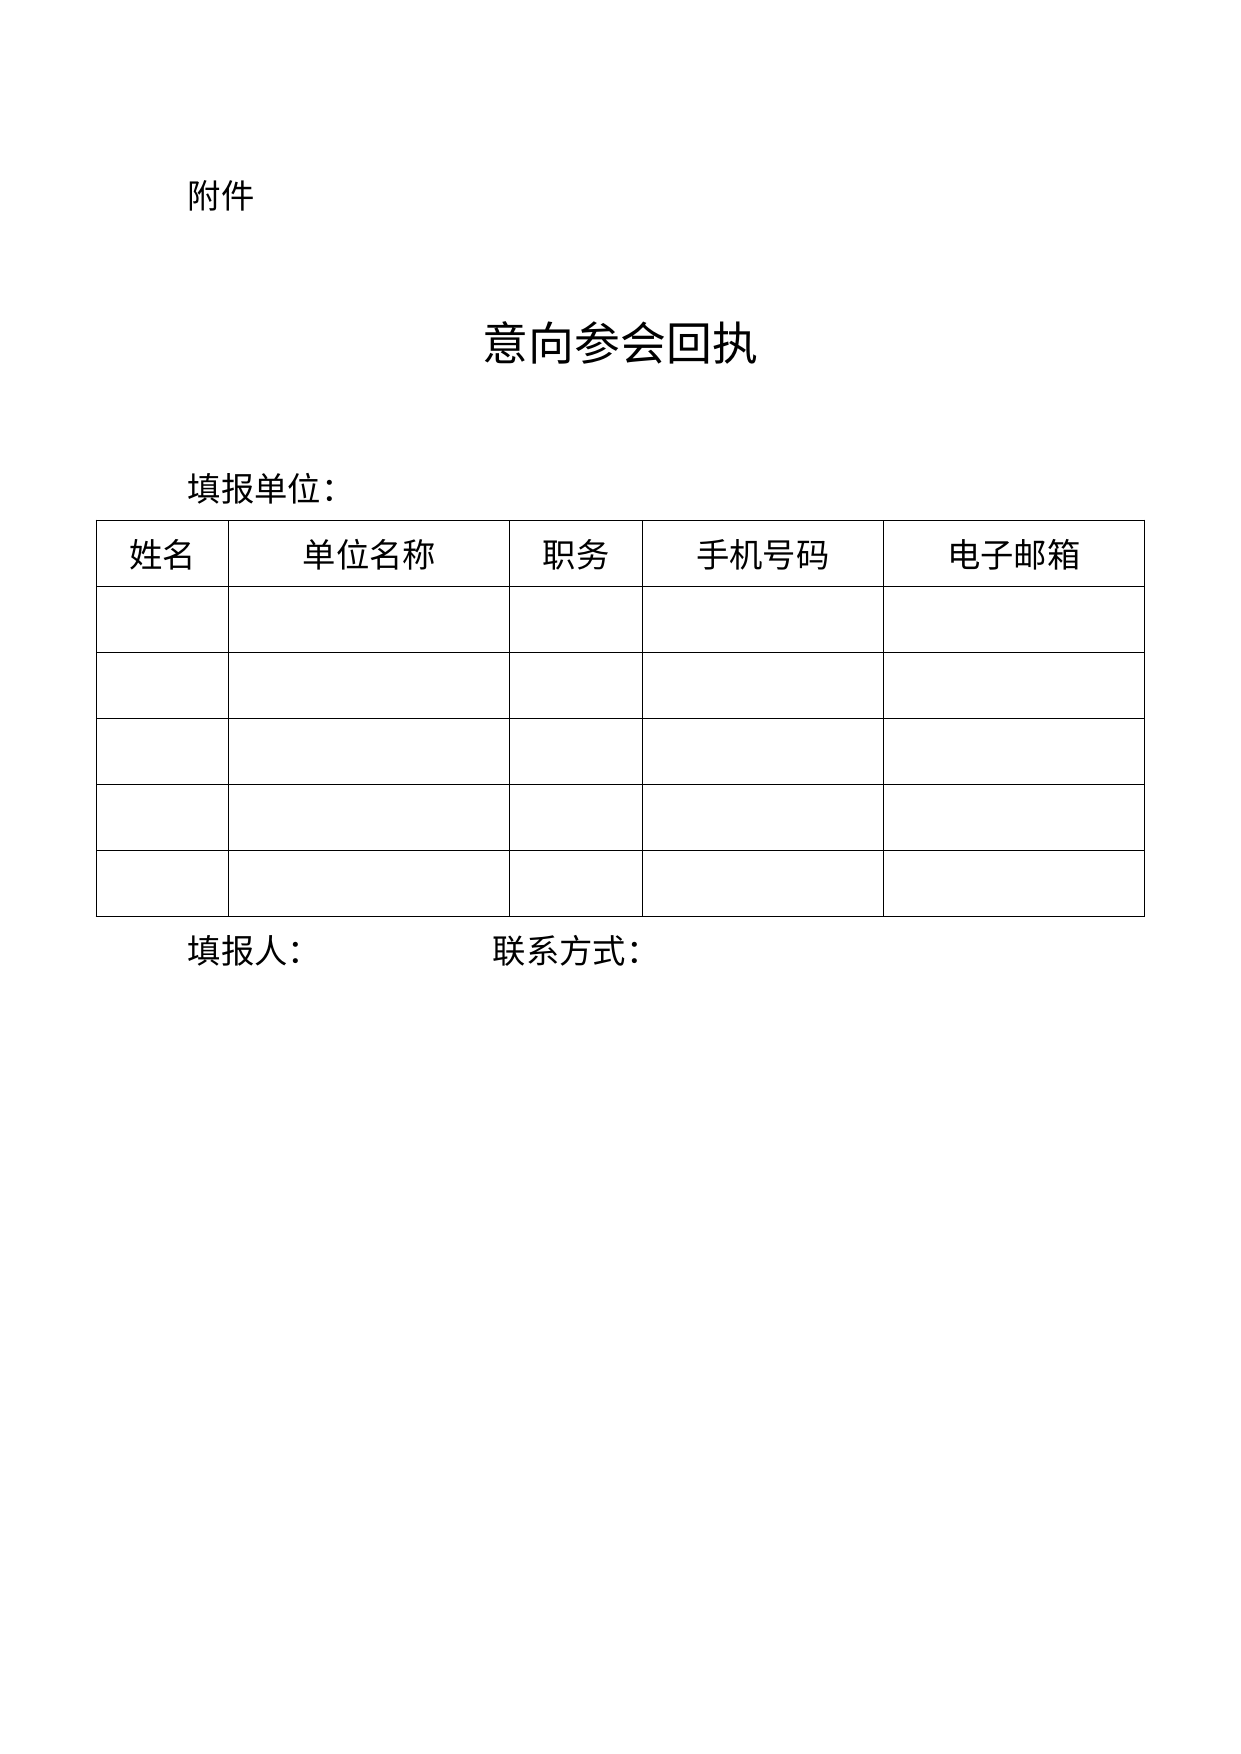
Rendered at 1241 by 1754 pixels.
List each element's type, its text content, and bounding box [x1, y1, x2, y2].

table_cell [229, 785, 509, 850]
table_cell [643, 785, 883, 850]
table_cell [97, 587, 228, 652]
table_cell [643, 719, 883, 784]
text 意向参会回执 [187, 292, 1053, 389]
table_cell [229, 851, 509, 916]
table_header 手机号码 [643, 521, 883, 586]
table_cell [229, 719, 509, 784]
table_cell [884, 653, 1144, 718]
table_cell [643, 653, 883, 718]
table_cell [884, 719, 1144, 784]
table_cell [97, 785, 228, 850]
table_cell [643, 587, 883, 652]
table_cell [229, 653, 509, 718]
table_cell [884, 851, 1144, 916]
table_cell [97, 851, 228, 916]
table_cell [884, 587, 1144, 652]
table_header 姓名 [97, 521, 228, 586]
table_cell [510, 719, 642, 784]
table_cell [510, 785, 642, 850]
table_cell [510, 851, 642, 916]
table_cell [510, 653, 642, 718]
text 填报人： 联系方式： [187, 917, 1053, 982]
table_header 职务 [510, 521, 642, 586]
table_cell [229, 587, 509, 652]
table_cell [97, 719, 228, 784]
table_cell [510, 587, 642, 652]
table_cell [97, 653, 228, 718]
table_cell [643, 851, 883, 916]
text 附件 [187, 162, 1053, 227]
table_header 电子邮箱 [884, 521, 1144, 586]
text 填报单位： [187, 454, 1053, 519]
table_header 单位名称 [229, 521, 509, 586]
table_cell [884, 785, 1144, 850]
